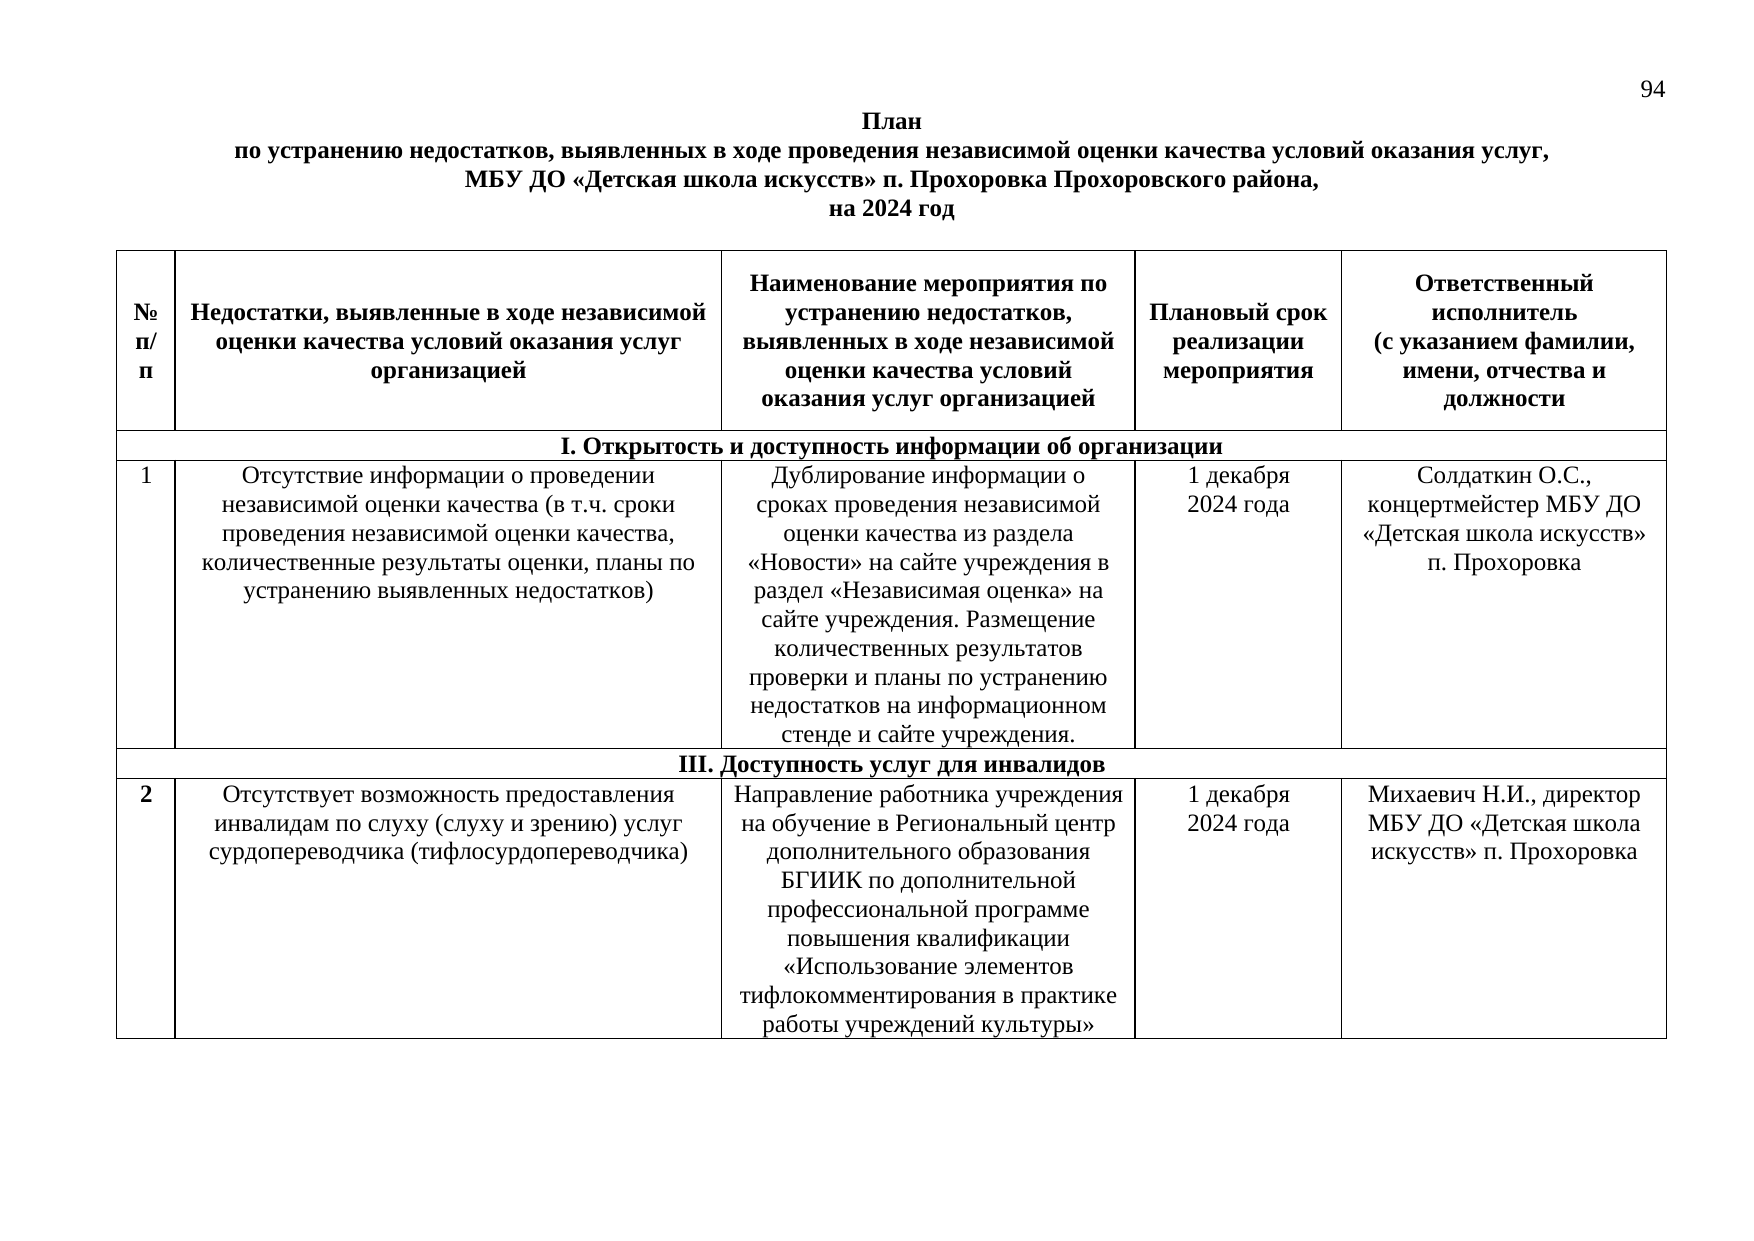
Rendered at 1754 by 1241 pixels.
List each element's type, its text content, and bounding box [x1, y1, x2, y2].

table_cell Солдаткин О.С., концертмейстер МБУ ДО «Детская школа искусств» п. Прохоровка [1342, 461, 1666, 748]
table_cell III. Доступность услуг для инвалидов [117, 749, 1666, 778]
text по устранению недостатков, выявленных в ходе проведения независимой оценки качества условий оказания услуг, [118, 135, 1665, 164]
table_cell Направление работника учреждения на обучение в Региональный центр дополнительного образования БГИИК по дополнительной профессиональной программе повышения квалификации «Использование элементов тифлокомментирования в практике работы учреждений культуры» [722, 779, 1134, 1038]
table_cell Дублирование информации о сроках проведения независимой оценки качества из раздела «Новости» на сайте учреждения в раздел «Независимая оценка» на сайте учреждения. Размещение количественных результатов проверки и планы по устранению недостатков на информационном стенде и сайте учреждения. [722, 461, 1134, 748]
table_header Недостатки, выявленные в ходе независимой оценки качества условий оказания услуг организацией [176, 251, 721, 430]
text МБУ ДО «Детская школа искусств» п. Прохоровка Прохоровского района, [118, 164, 1665, 193]
table_cell Отсутствие информации о проведении независимой оценки качества (в т.ч. сроки проведения независимой оценки качества, количественные результаты оценки, планы по устранению выявленных недостатков) [176, 461, 721, 748]
table_header Плановый срок реализации мероприятия [1136, 251, 1341, 430]
table_cell 1 декабря 2024 года [1136, 461, 1341, 748]
text на 2024 год [118, 193, 1665, 221]
table_cell Отсутствует возможность предоставления инвалидам по слуху (слуху и зрению) услуг сурдопереводчика (тифлосурдопереводчика) [176, 779, 721, 1038]
table_cell I. Открытость и доступность информации об организации [117, 431, 1666, 459]
table_header Наименование мероприятия по устранению недостатков, выявленных в ходе независимой оценки качества условий оказания услуг организацией [722, 251, 1134, 430]
table_cell Михаевич Н.И., директор МБУ ДО «Детская школа искусств» п. Прохоровка [1342, 779, 1666, 1038]
table_cell 1 декабря 2024 года [1136, 779, 1341, 1038]
table_cell 1 [117, 461, 174, 748]
text План [118, 106, 1665, 135]
table_cell 2 [117, 779, 174, 1038]
table_header Ответственный исполнитель (с указанием фамилии, имени, отчества и должности [1342, 251, 1666, 430]
table_header № п/п [117, 251, 174, 430]
